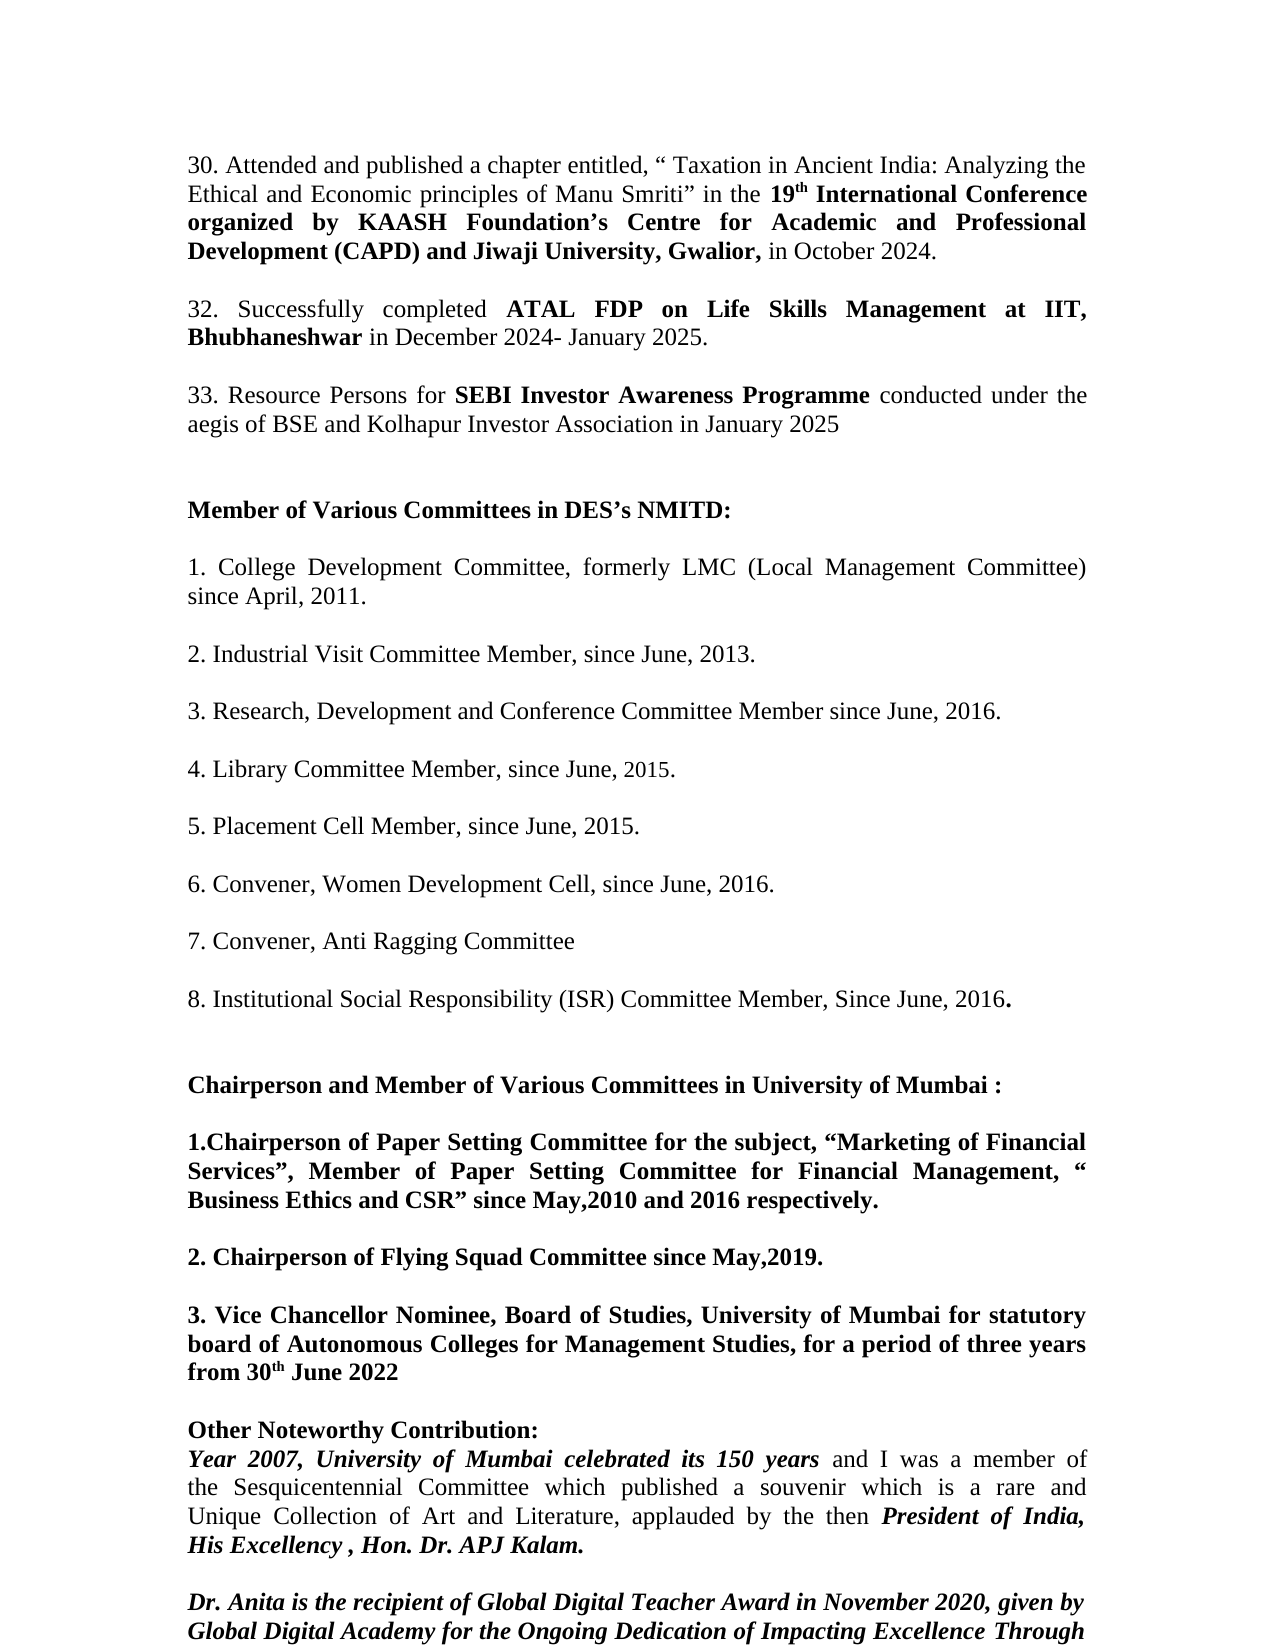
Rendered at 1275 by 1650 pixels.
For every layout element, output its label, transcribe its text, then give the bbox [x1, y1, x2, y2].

text 1. College Development Committee, formerly LMC (Local Management Committee) since April, 2011. [187, 552, 1087, 610]
text 3. Vice Chancellor Nominee, Board of Studies, University of Mumbai for statutory board of Autonomous Colleges for Management Studies, for a period of three years from 30th June 2022 [187, 1300, 1087, 1386]
text 2. Industrial Visit Committee Member, since June, 2013. [187, 639, 1087, 667]
text 2. Chairperson of Flying Squad Committee since May,2019. [187, 1242, 1087, 1271]
text Member of Various Committees in DES’s NMITD: [187, 495, 1087, 524]
text Year 2007, University of Mumbai celebrated its 150 years and I was a member of the Sesquicentennial Committee which published a souvenir which is a rare and Unique Collection of Art and Literature, applauded by the then President of India, His Excellency , Hon. Dr. APJ Kalam. [187, 1444, 1087, 1559]
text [187, 1587, 1087, 1645]
text 4. Library Committee Member, since June, 2015. [187, 754, 1087, 782]
text 5. Placement Cell Member, since June, 2015. [187, 811, 1087, 840]
text 32. Successfully completed ATAL FDP on Life Skills Management at IIT, Bhubhaneshwar in December 2024- January 2025. [187, 294, 1087, 351]
text 1.Chairperson of Paper Setting Committee for the subject, “Marketing of Financial Services”, Member of Paper Setting Committee for Financial Management, “ Business Ethics and CSR” since May,2010 and 2016 respectively. [187, 1127, 1087, 1214]
text 7. Convener, Anti Ragging Committee [187, 926, 1087, 955]
text 6. Convener, Women Development Cell, since June, 2016. [187, 869, 1087, 897]
text 8. Institutional Social Responsibility (ISR) Committee Member, Since June, 2016. [187, 984, 1087, 1012]
text 30. Attended and published a chapter entitled, “ Taxation in Ancient India: Analyzing the Ethical and Economic principles of Manu Smriti” in the 19th International Conference organized by KAASH Foundation’s Centre for Academic and Professional Development (CAPD) and Jiwaji University, Gwalior, in October 2024. [187, 150, 1087, 265]
text Chairperson and Member of Various Committees in University of Mumbai : [187, 1070, 1087, 1099]
text 3. Research, Development and Conference Committee Member since June, 2016. [187, 696, 1087, 725]
text 33. Resource Persons for SEBI Investor Awareness Programme conducted under the aegis of BSE and Kolhapur Investor Association in January 2025 [187, 380, 1087, 437]
text Other Noteworthy Contribution: [187, 1415, 1087, 1444]
